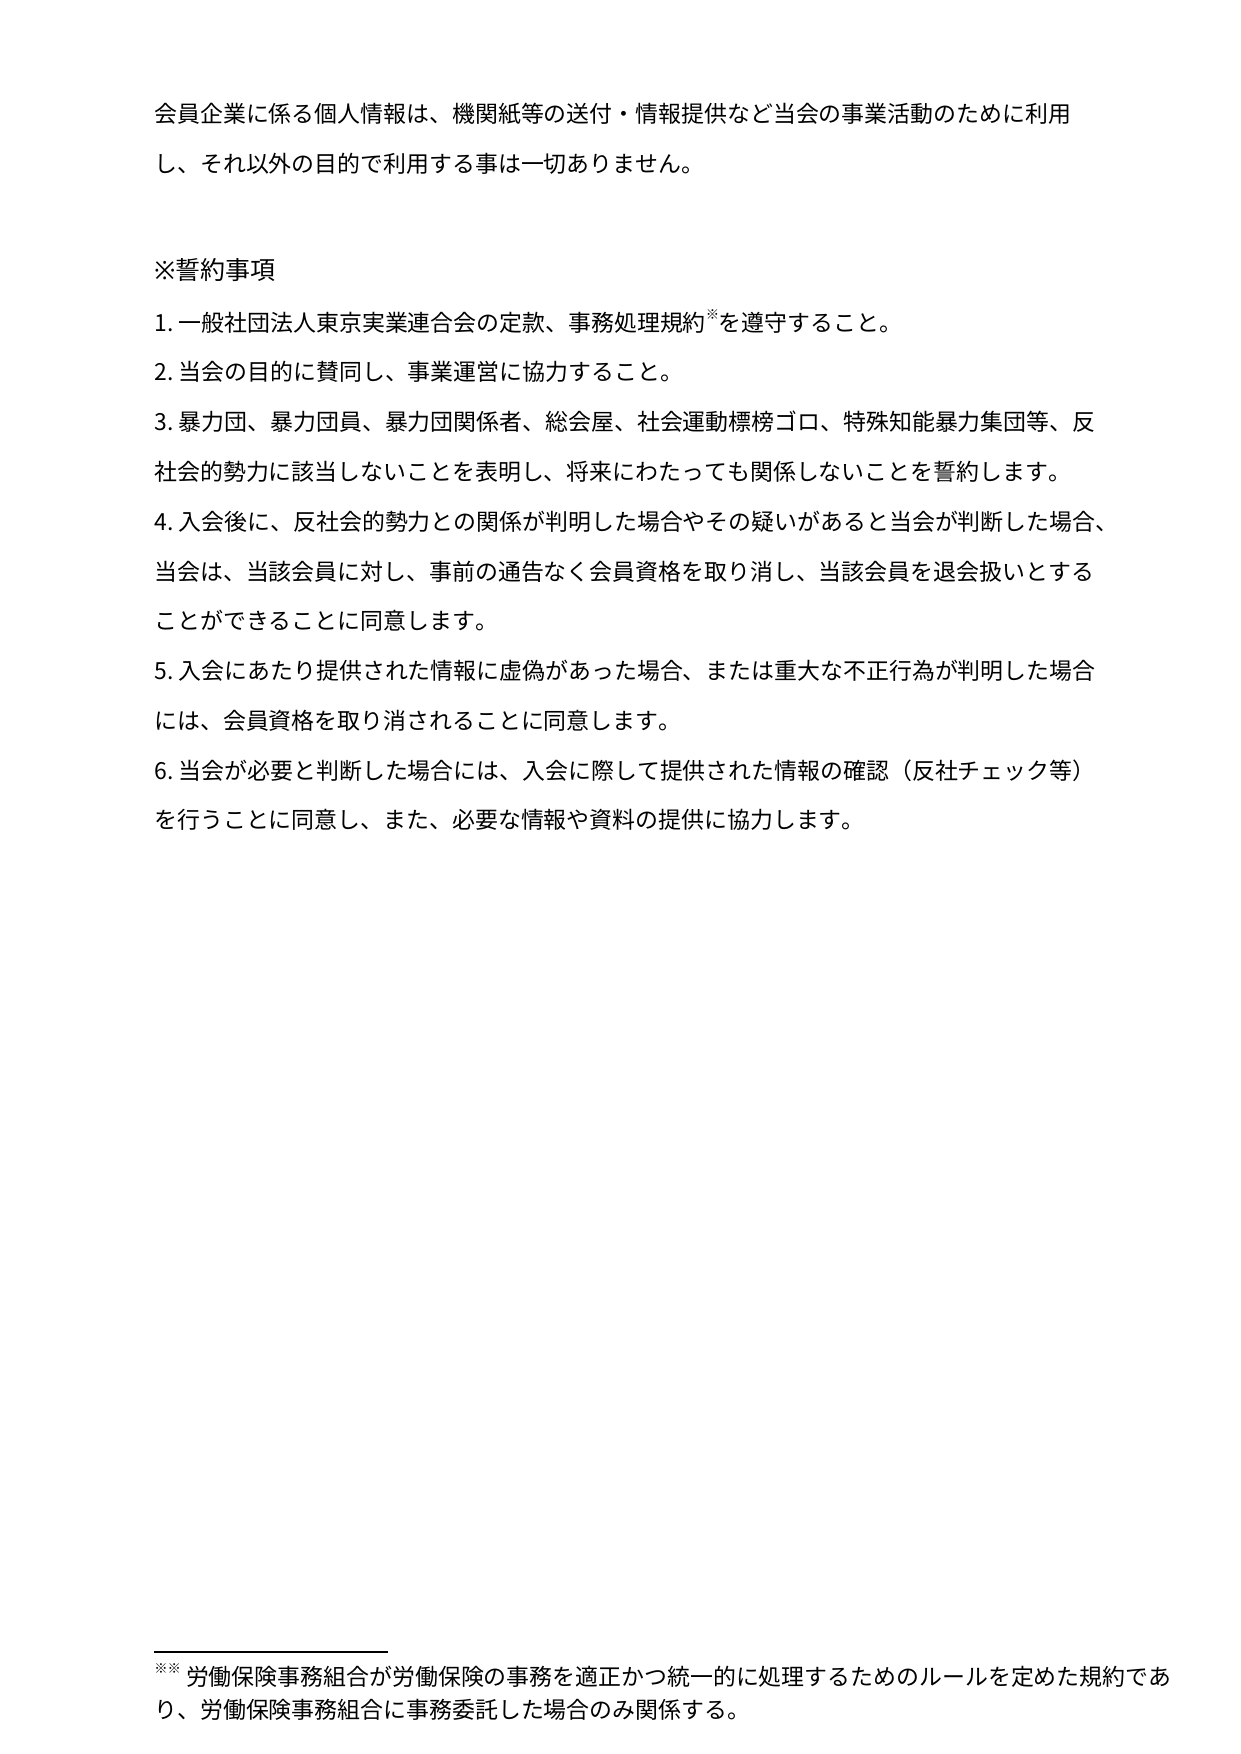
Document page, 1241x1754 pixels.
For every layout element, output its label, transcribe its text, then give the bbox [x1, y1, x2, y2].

text 2. 当会の目的に賛同し、事業運営に協力すること。 [154, 354, 1086, 387]
text 会員企業に係る個人情報は、機関紙等の送付・情報提供など当会の事業活動のために利用し、それ以外の目的で利用する事は一切ありません。 [154, 96, 1086, 179]
text ※誓約事項 [154, 250, 1086, 286]
text 5. 入会にあたり提供された情報に虚偽があった場合、または重大な不正行為が判明した場合には、会員資格を取り消されることに同意します。 [154, 653, 1113, 736]
text 6. 当会が必要と判断した場合には、入会に際して提供された情報の確認（反社チェック等）を行うことに同意し、また、必要な情報や資料の提供に協力します。 [154, 753, 1113, 836]
text 3. 暴力団、暴力団員、暴力団関係者、総会屋、社会運動標榜ゴロ、特殊知能暴力集団等、反社会的勢力に該当しないことを表明し、将来にわたっても関係しないことを誓約します。 [154, 404, 1099, 487]
text 4. 入会後に、反社会的勢力との関係が判明した場合やその疑いがあると当会が判断した場合、当会は、当該会員に対し、事前の通告なく会員資格を取り消し、当該会員を退会扱いとすることができることに同意します。 [154, 504, 1113, 636]
text 1. 一般社団法人東京実業連合会の定款、事務処理規約※を遵守すること。 [154, 304, 1086, 338]
